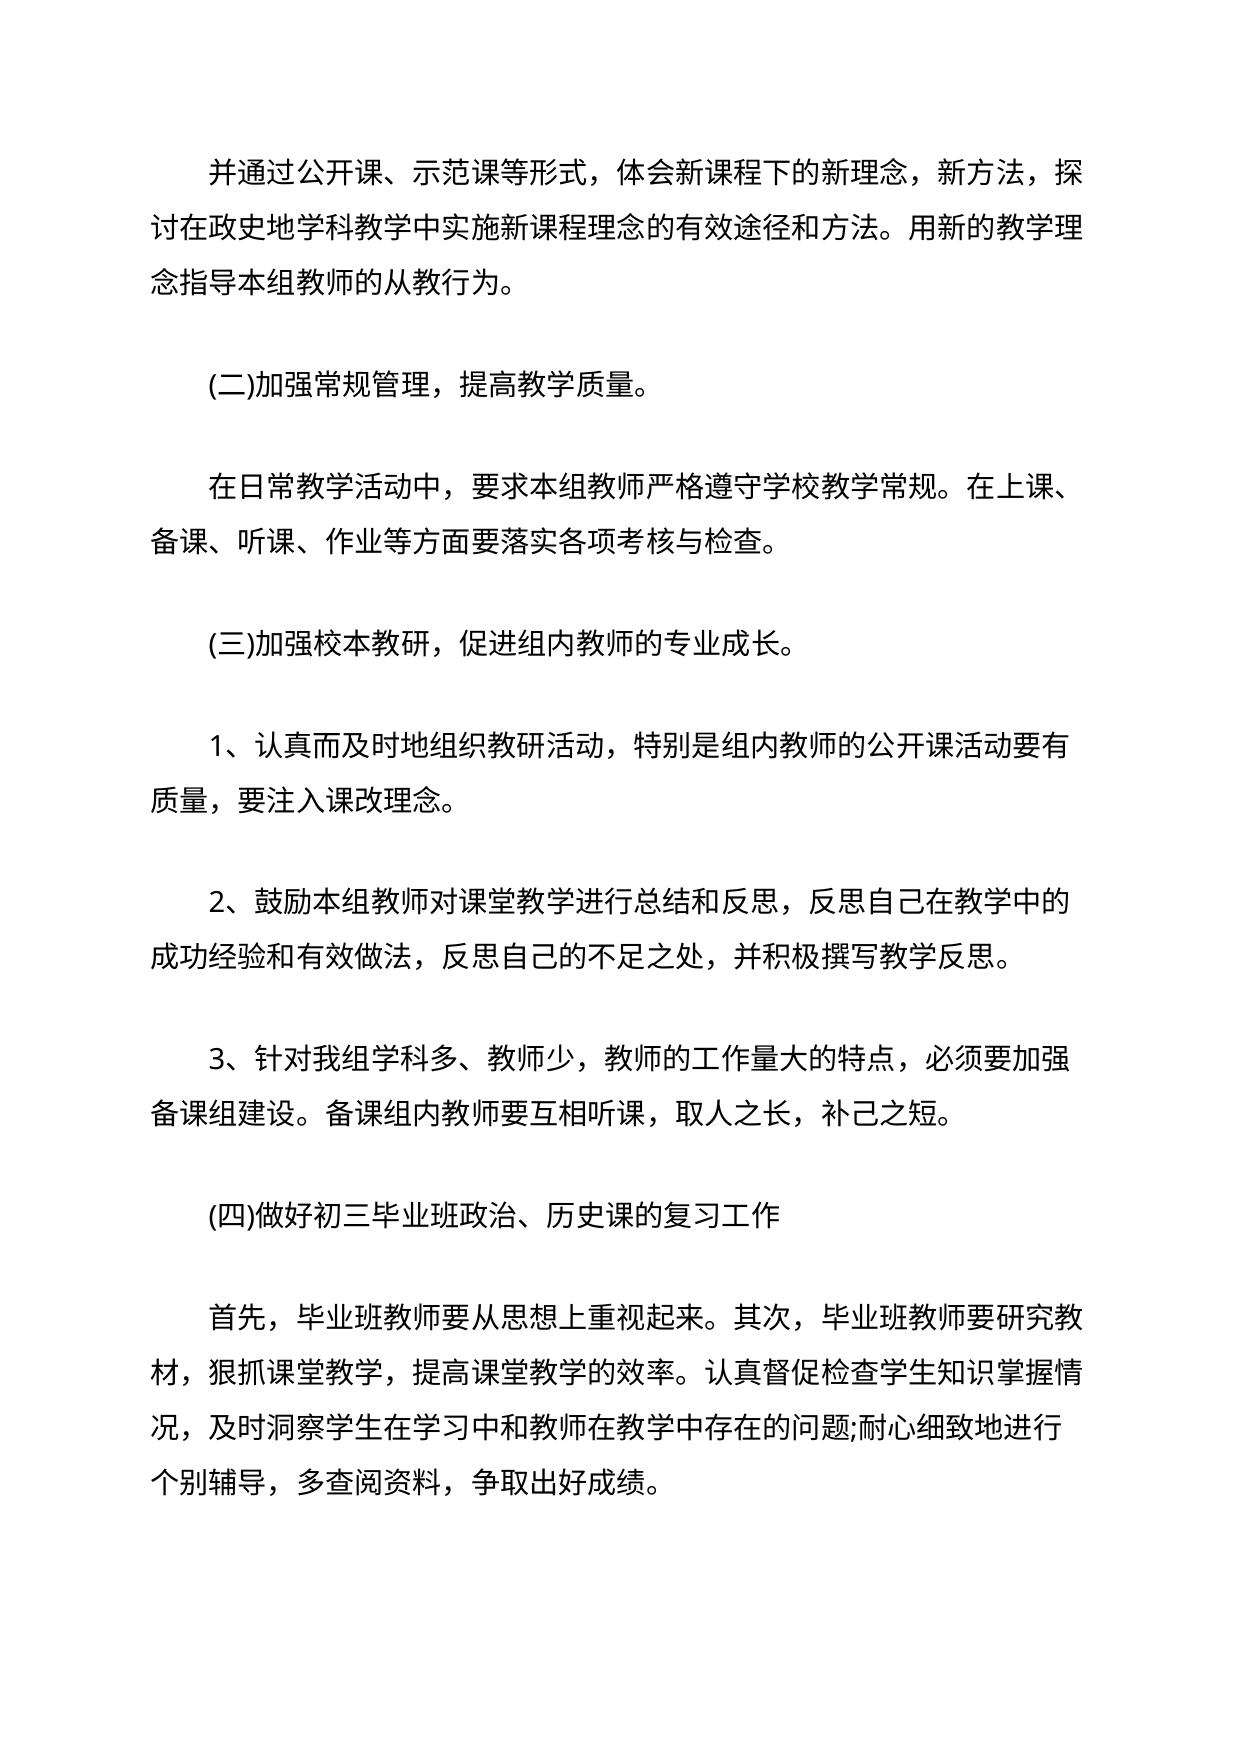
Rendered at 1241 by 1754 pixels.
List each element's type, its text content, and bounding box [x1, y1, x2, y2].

text (二)加强常规管理，提高教学质量。 [150, 362, 1090, 404]
text 并通过公开课、示范课等形式，体会新课程下的新理念，新方法，探讨在政史地学科教学中实施新课程理念的有效途径和方法。用新的教学理念指导本组教师的从教行为。 [150, 150, 1090, 302]
text (三)加强校本教研，促进组内教师的专业成长。 [150, 620, 1090, 663]
text (四)做好初三毕业班政治、历史课的复习工作 [150, 1192, 1090, 1235]
text 1、认真而及时地组织教研活动，特别是组内教师的公开课活动要有质量，要注入课改理念。 [150, 722, 1090, 819]
text 3、针对我组学科多、教师少，教师的工作量大的特点，必须要加强备课组建设。备课组内教师要互相听课，取人之长，补己之短。 [150, 1036, 1090, 1133]
text 首先，毕业班教师要从思想上重视起来。其次，毕业班教师要研究教材，狠抓课堂教学，提高课堂教学的效率。认真督促检查学生知识掌握情况，及时洞察学生在学习中和教师在教学中存在的问题;耐心细致地进行个别辅导，多查阅资料，争取出好成绩。 [150, 1294, 1090, 1502]
text 2、鼓励本组教师对课堂教学进行总结和反思，反思自己在教学中的成功经验和有效做法，反思自己的不足之处，并积极撰写教学反思。 [150, 879, 1090, 976]
text 在日常教学活动中，要求本组教师严格遵守学校教学常规。在上课、备课、听课、作业等方面要落实各项考核与检查。 [150, 463, 1090, 561]
